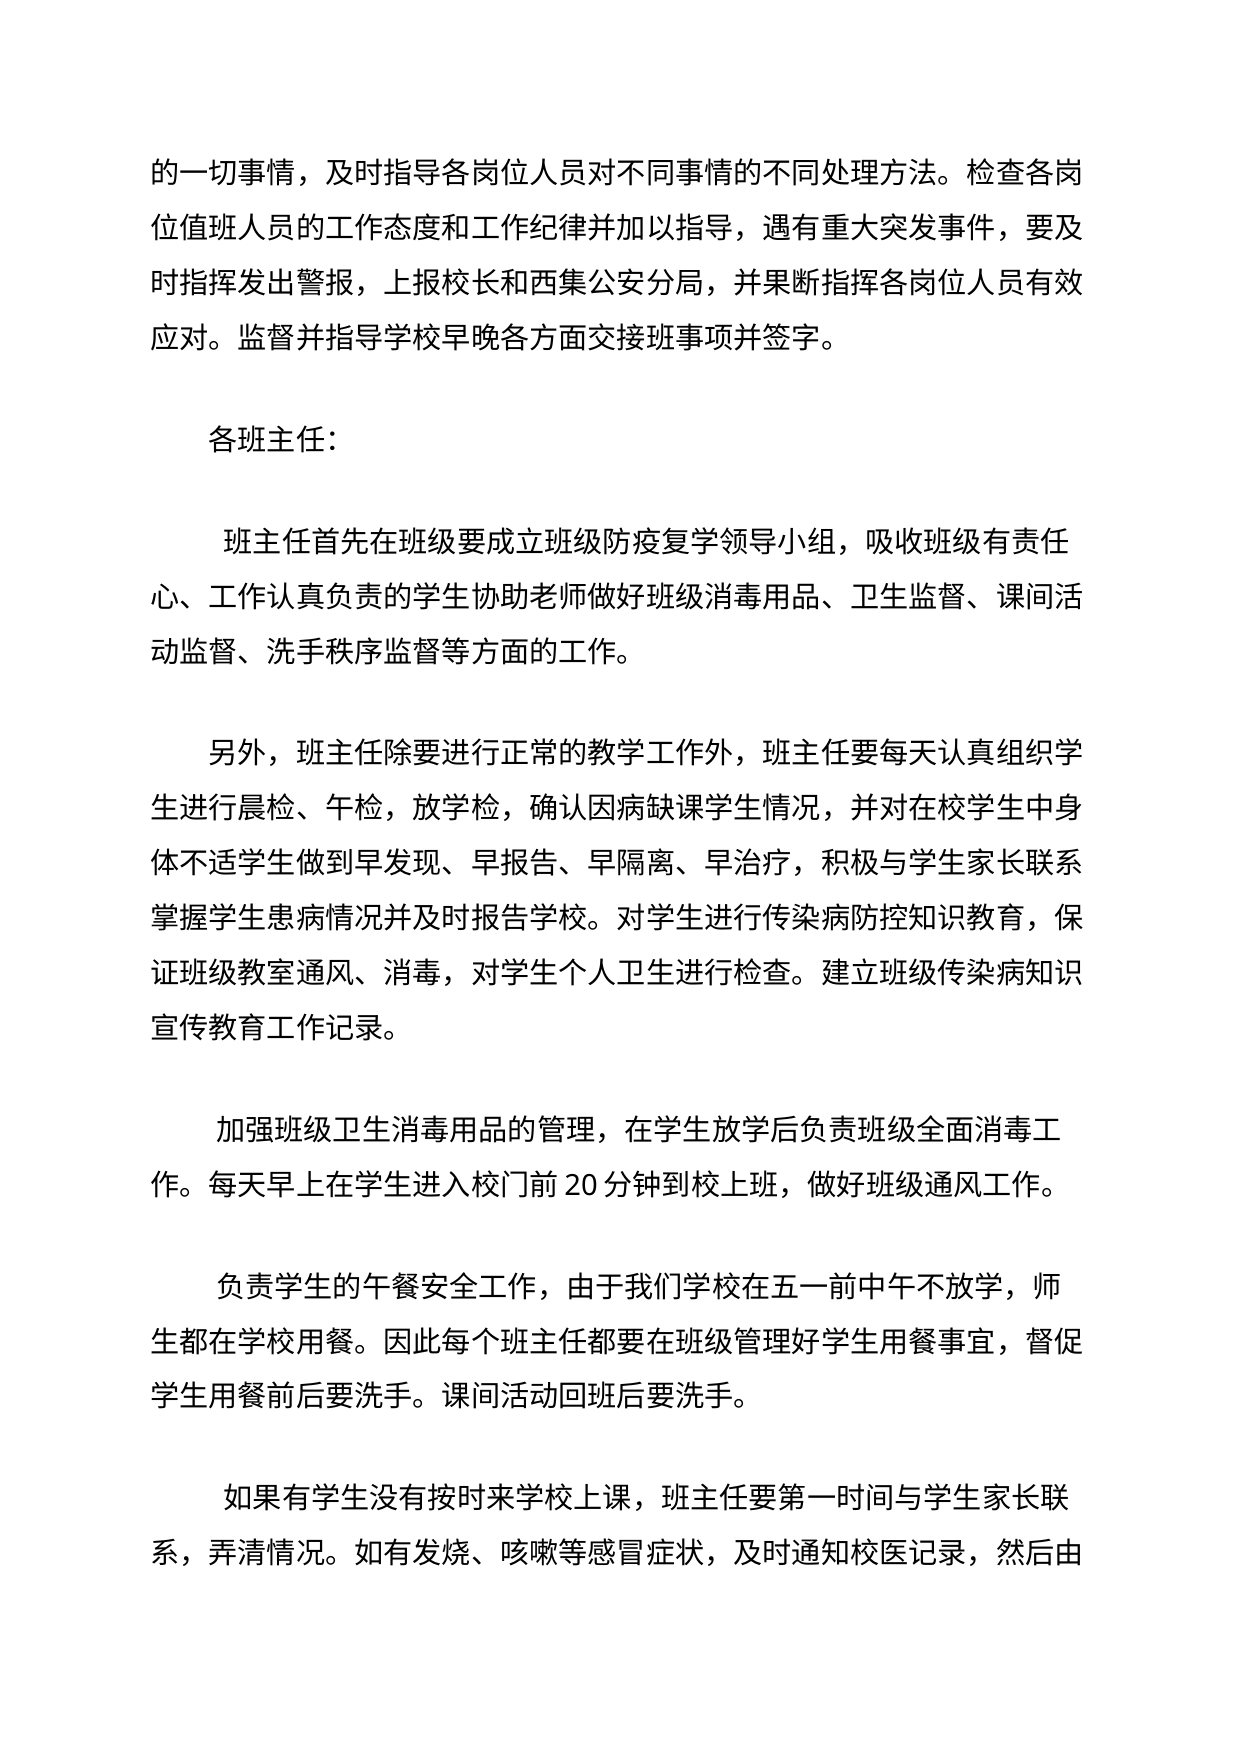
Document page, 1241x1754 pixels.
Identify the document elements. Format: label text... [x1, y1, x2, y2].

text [150, 1475, 1090, 1572]
text 负责学生的午餐安全工作，由于我们学校在五一前中午不放学，师生都在学校用餐。因此每个班主任都要在班级管理好学生用餐事宜，督促学生用餐前后要洗手。课间活动回班后要洗手。 [150, 1263, 1090, 1415]
text 另外，班主任除要进行正常的教学工作外，班主任要每天认真组织学生进行晨检、午检，放学检，确认因病缺课学生情况，并对在校学生中身体不适学生做到早发现、早报告、早隔离、早治疗，积极与学生家长联系掌握学生患病情况并及时报告学校。对学生进行传染病防控知识教育，保证班级教室通风、消毒，对学生个人卫生进行检查。建立班级传染病知识宣传教育工作记录。 [150, 730, 1090, 1047]
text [150, 150, 1090, 357]
text 各班主任： [150, 416, 1090, 459]
text 班主任首先在班级要成立班级防疫复学领导小组，吸收班级有责任心、工作认真负责的学生协助老师做好班级消毒用品、卫生监督、课间活动监督、洗手秩序监督等方面的工作。 [150, 518, 1090, 670]
text 加强班级卫生消毒用品的管理，在学生放学后负责班级全面消毒工作。每天早上在学生进入校门前20分钟到校上班，做好班级通风工作。 [150, 1106, 1090, 1203]
